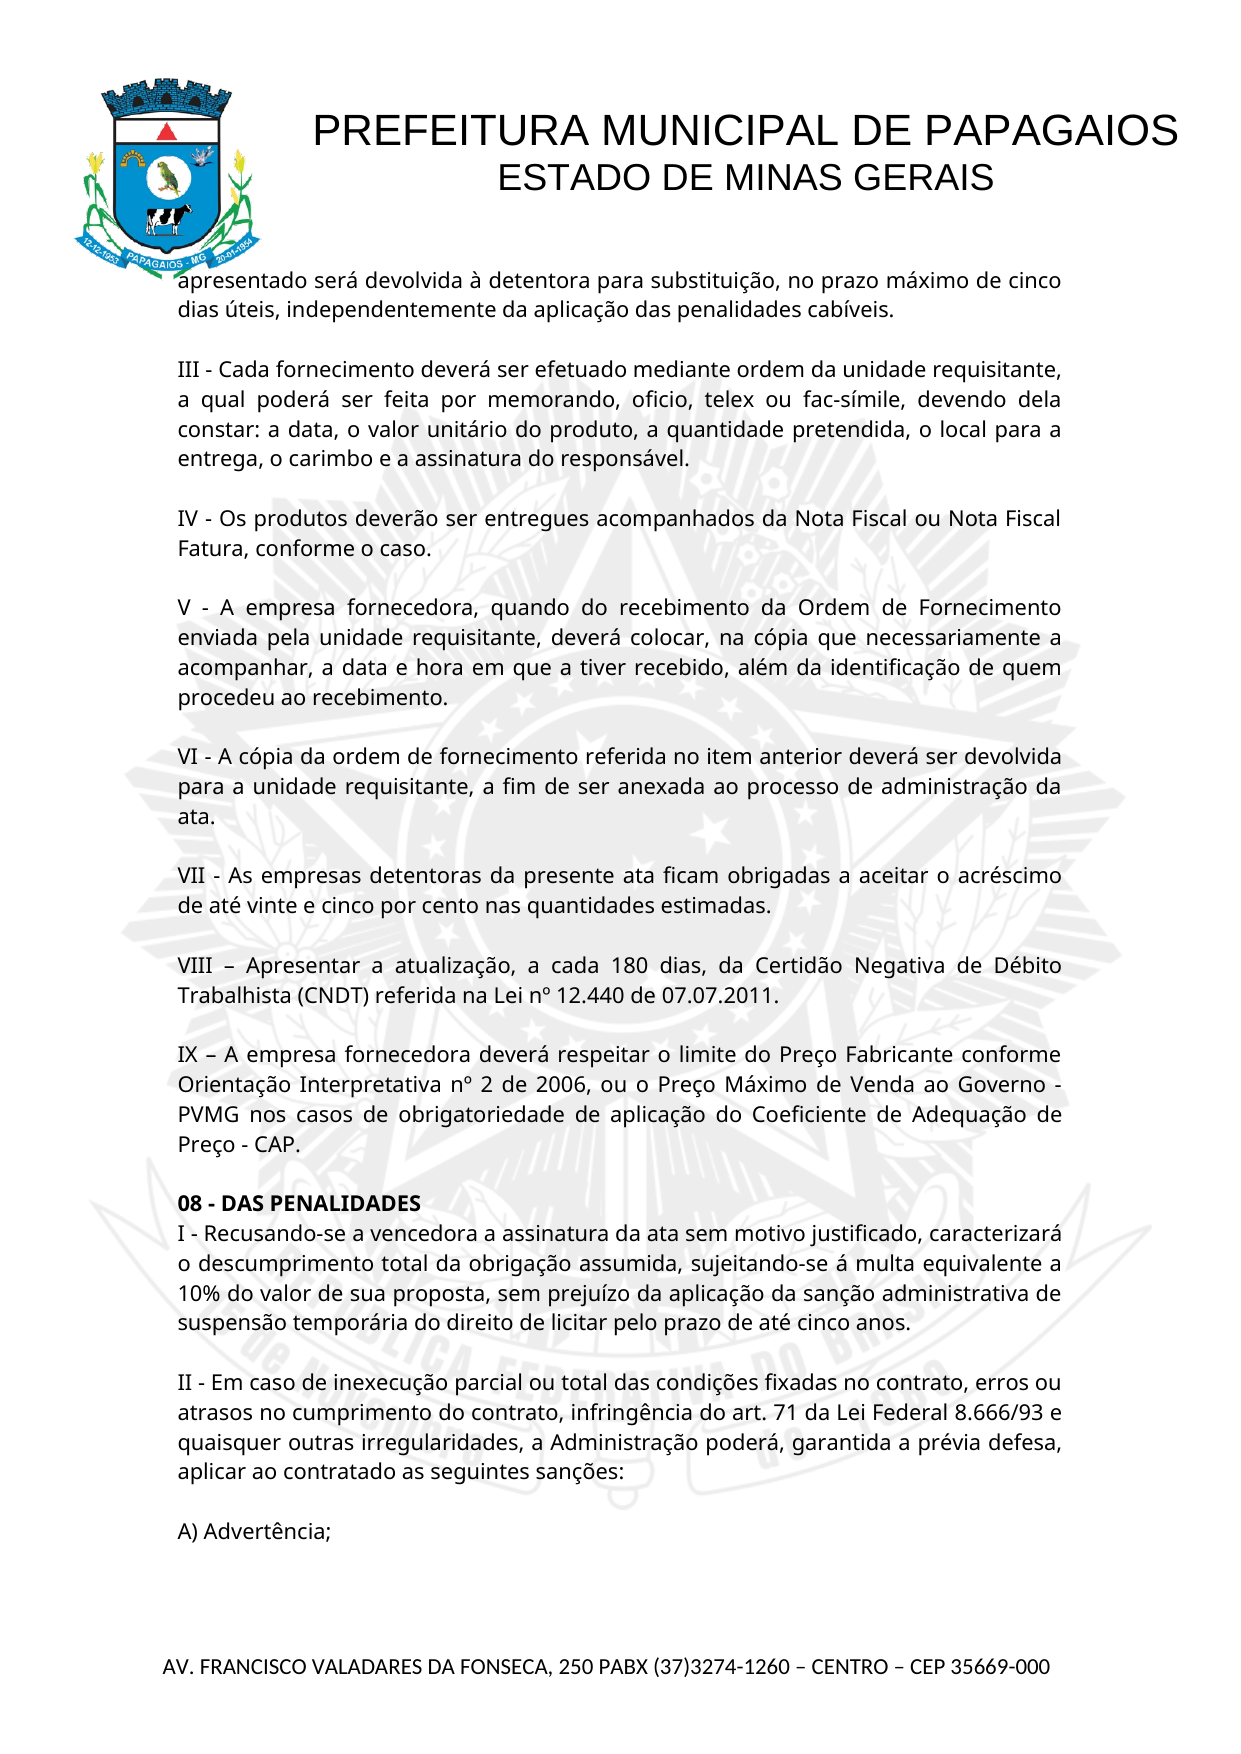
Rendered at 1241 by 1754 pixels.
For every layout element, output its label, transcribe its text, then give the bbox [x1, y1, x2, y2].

text A) Advertência; [177, 1516, 1063, 1546]
picture [73, 73, 262, 281]
text IV - Os produtos deverão ser entregues acompanhados da Nota Fiscal ou Nota Fiscal Fatura, conforme o caso. [177, 503, 1063, 562]
picture [88, 361, 1153, 1510]
text V - A empresa fornecedora, quando do recebimento da Ordem de Fornecimento enviada pela unidade requisitante, deverá colocar, na cópia que necessariamente a acompanhar, a data e hora em que a tiver recebido, além da identificação de quem procedeu ao recebimento. [177, 592, 1063, 711]
text VIII – Apresentar a atualização, a cada 180 dias, da Certidão Negativa de Débito Trabalhista (CNDT) referida na Lei nº 12.440 de 07.07.2011. [177, 950, 1063, 1009]
text III - Cada fornecimento deverá ser efetuado mediante ordem da unidade requisitante, a qual poderá ser feita por memorando, oficio, telex ou fac-símile, devendo dela constar: a data, o valor unitário do produto, a quantidade pretendida, o local para a entrega, o carimbo e a assinatura do responsável. [177, 354, 1063, 473]
text I - Recusando-se a vencedora a assinatura da ata sem motivo justificado, caracterizará o descumprimento total da obrigação assumida, sujeitando-se á multa equivalente a 10% do valor de sua proposta, sem prejuízo da aplicação da sanção administrativa de suspensão temporária do direito de licitar pelo prazo de até cinco anos. [177, 1218, 1063, 1337]
text II - Em caso de inexecução parcial ou total das condições fixadas no contrato, erros ou atrasos no cumprimento do contrato, infringência do art. 71 da Lei Federal 8.666/93 e quaisquer outras irregularidades, a Administração poderá, garantida a prévia defesa, aplicar ao contratado as seguintes sanções: [177, 1367, 1063, 1486]
text VI - A cópia da ordem de fornecimento referida no item anterior deverá ser devolvida para a unidade requisitante, a fim de ser anexada ao processo de administração da ata. [177, 741, 1063, 831]
picture [203, 259, 213, 264]
picture [237, 240, 252, 251]
picture [106, 254, 115, 261]
text VII - As empresas detentoras da presente ata ficam obrigadas a aceitar o acréscimo de até vinte e cinco por cento nas quantidades estimadas. [177, 860, 1063, 920]
text IX – A empresa fornecedora deverá respeitar o limite do Preço Fabricante conforme Orientação Interpretativa nº 2 de 2006, ou o Preço Máximo de Venda ao Governo - PVMG nos casos de obrigatoriedade de aplicação do Coeficiente de Adequação de Preço - CAP. [177, 1039, 1063, 1158]
text 08 - DAS PENALIDADES [177, 1188, 1063, 1218]
picture [154, 262, 164, 267]
picture [226, 251, 236, 257]
